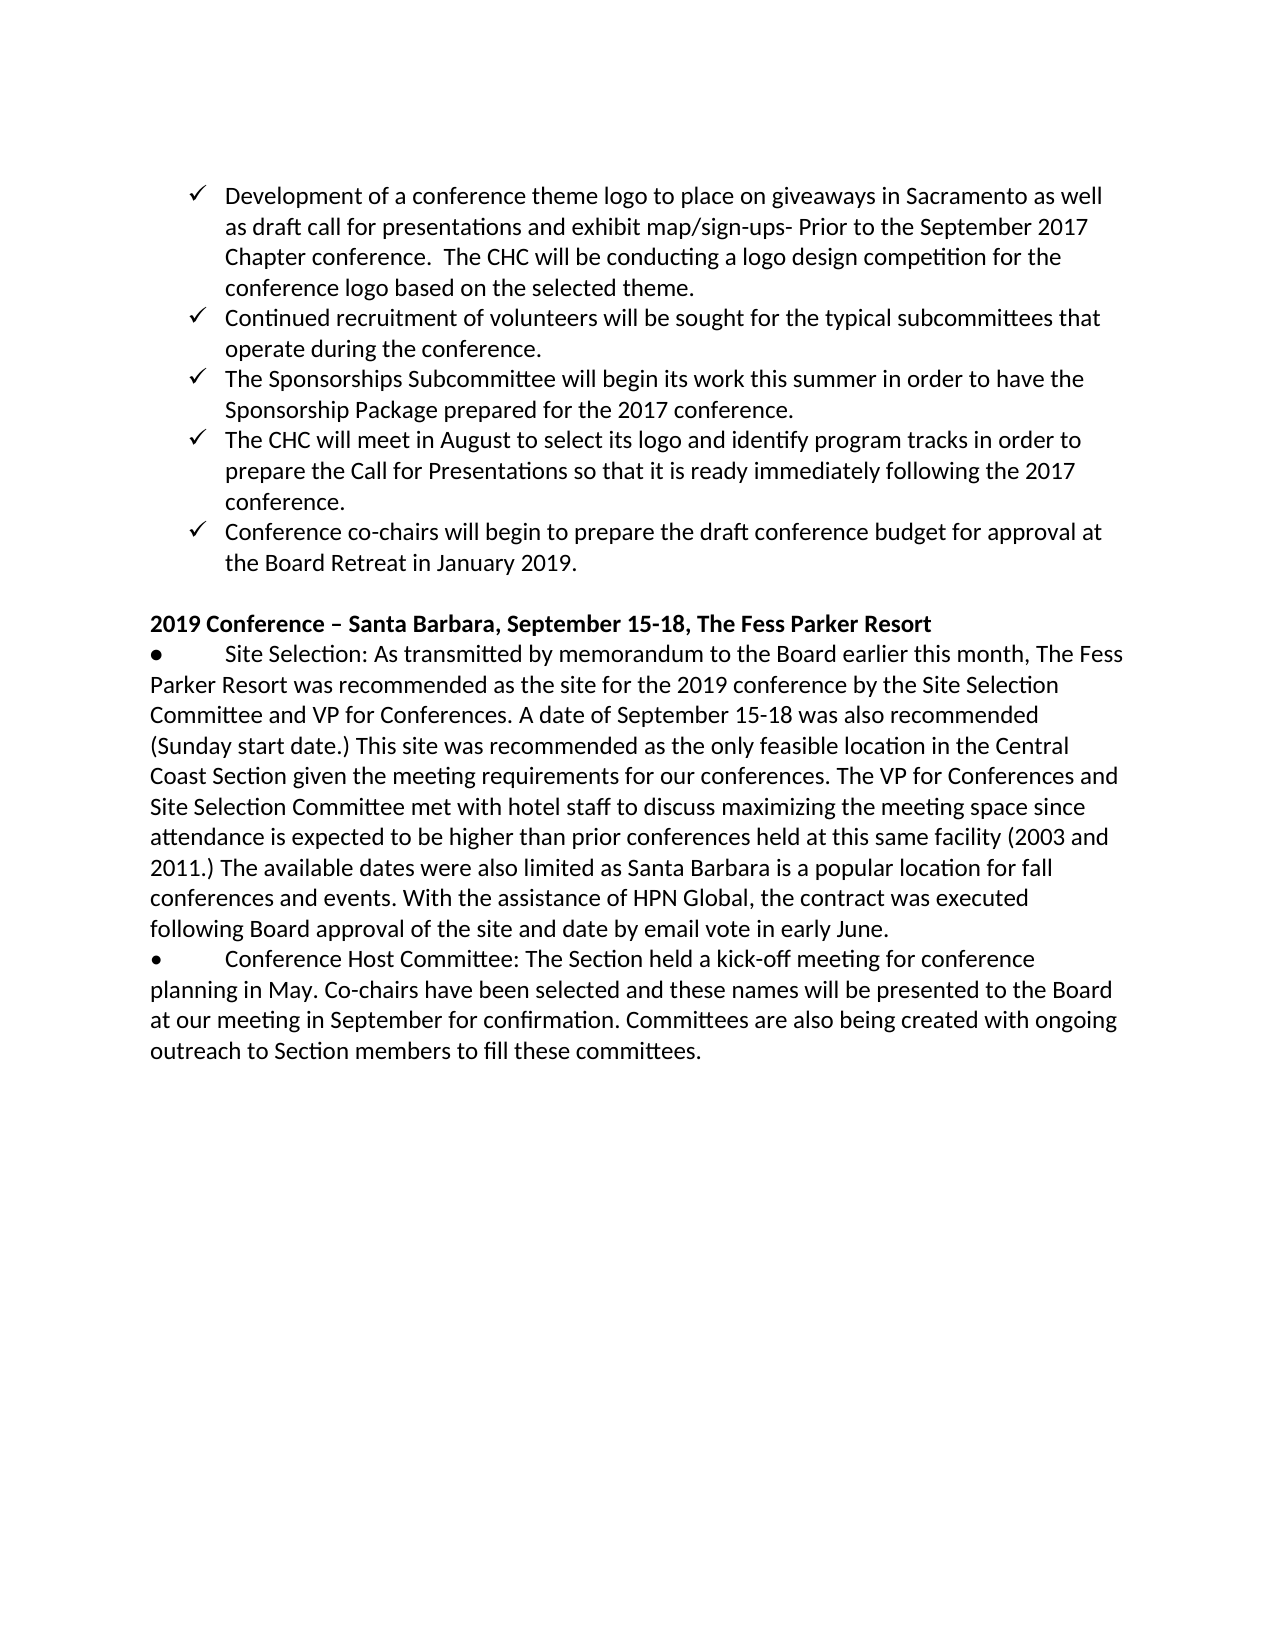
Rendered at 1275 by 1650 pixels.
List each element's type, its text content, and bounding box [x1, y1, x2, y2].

list The Sponsorships Subcommittee will begin its work this summer in order to have the Sponsorship Package prepared for the 2017 conference. [187, 364, 1125, 425]
list Conference co-chairs will begin to prepare the draft conference budget for approval at the Board Retreat in January 2019. [187, 516, 1125, 577]
list Development of a conference theme logo to place on giveaways in Sacramento as well as draft call for presentations and exhibit map/sign-ups- Prior to the September 2017 Chapter conference. The CHC will be conducting a logo design competition for the conference logo based on the selected theme. [187, 181, 1125, 303]
list Continued recruitment of volunteers will be sought for the typical subcommittees that operate during the conference. [187, 303, 1125, 364]
text • Site Selection: As transmitted by memorandum to the Board earlier this month, The Fess Parker Resort was recommended as the site for the 2019 conference by the Site Selection Committee and VP for Conferences. A date of September 15-18 was also recommended (Sunday start date.) This site was recommended as the only feasible location in the Central Coast Section given the meeting requirements for our conferences. The VP for Conferences and Site Selection Committee met with hotel staff to discuss maximizing the meeting space since attendance is expected to be higher than prior conferences held at this same facility (2003 and 2011.) The available dates were also limited as Santa Barbara is a popular location for fall conferences and events. With the assistance of HPN Global, the contract was executed following Board approval of the site and date by email vote in early June. [150, 638, 1125, 943]
list The CHC will meet in August to select its logo and identify program tracks in order to prepare the Call for Presentations so that it is ready immediately following the 2017 conference. [187, 425, 1125, 516]
text 2019 Conference – Santa Barbara, September 15-18, The Fess Parker Resort [150, 608, 1125, 638]
text • Conference Host Committee: The Section held a kick-off meeting for conference planning in May. Co-chairs have been selected and these names will be presented to the Board at our meeting in September for confirmation. Committees are also being created with ongoing outreach to Section members to fill these committees. [150, 943, 1125, 1066]
